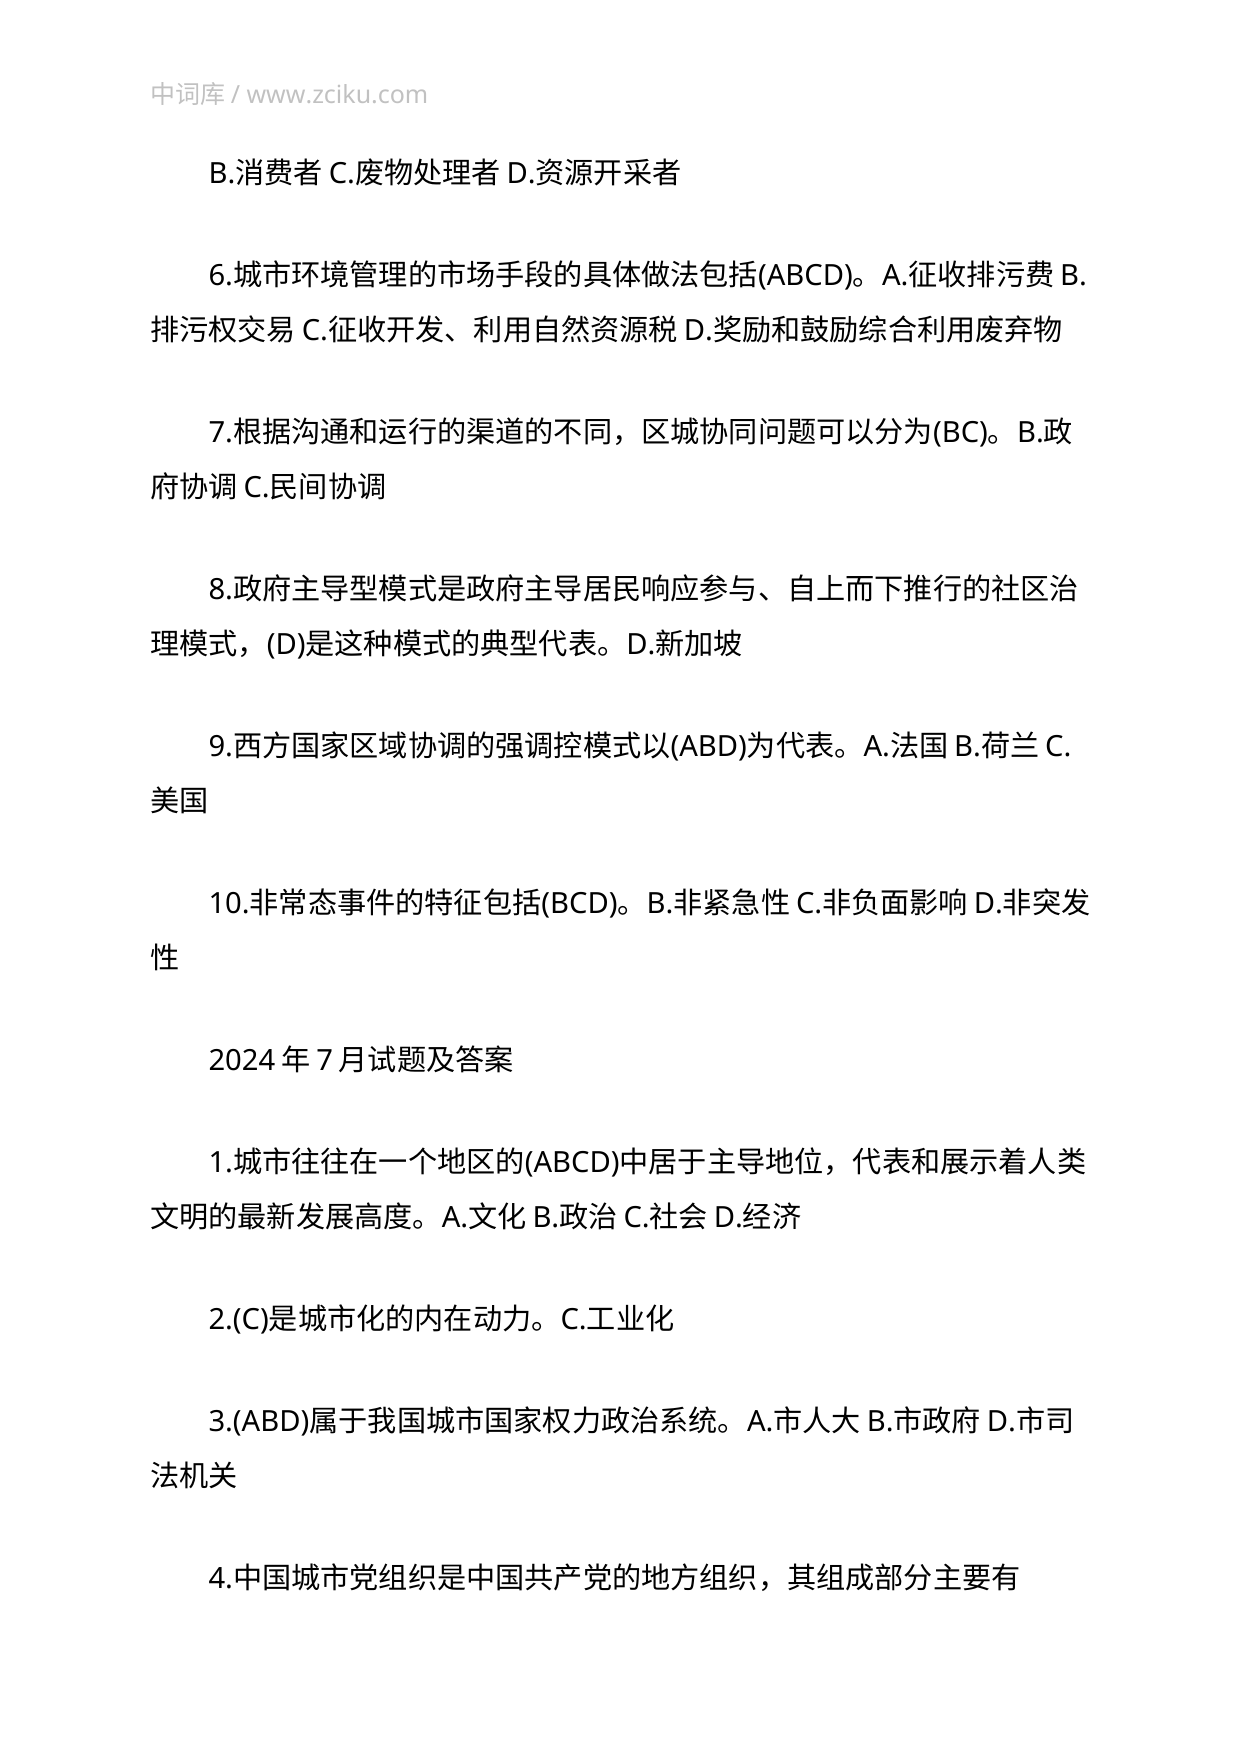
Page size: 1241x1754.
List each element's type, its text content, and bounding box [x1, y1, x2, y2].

text 7.根据沟通和运行的渠道的不同，区城协同问题可以分为(BC)。B.政府协调C.民间协调 [150, 409, 1090, 506]
text 9.西方国家区域协调的强调控模式以(ABD)为代表。A.法国B.荷兰C.美国 [150, 723, 1090, 820]
text 6.城市环境管理的市场手段的具体做法包括(ABCD)。A.征收排污费B.排污权交易C.征收开发、利用自然资源税D.奖励和鼓励综合利用废弃物 [150, 252, 1090, 349]
text 2.(C)是城市化的内在动力。C.工业化 [150, 1295, 1090, 1338]
text 8.政府主导型模式是政府主导居民响应参与、自上而下推行的社区治理模式，(D)是这种模式的典型代表。D.新加坡 [150, 566, 1090, 663]
text 3.(ABD)属于我国城市国家权力政治系统。A.市人大B.市政府D.市司法机关 [150, 1397, 1090, 1495]
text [150, 1554, 1090, 1597]
text B.消费者C.废物处理者D.资源开采者 [150, 150, 1090, 192]
text 10.非常态事件的特征包括(BCD)。B.非紧急性C.非负面影响D.非突发性 [150, 880, 1090, 977]
text 2024年7月试题及答案 [150, 1036, 1090, 1079]
text 1.城市往往在一个地区的(ABCD)中居于主导地位，代表和展示着人类文明的最新发展高度。A.文化B.政治C.社会D.经济 [150, 1138, 1090, 1236]
